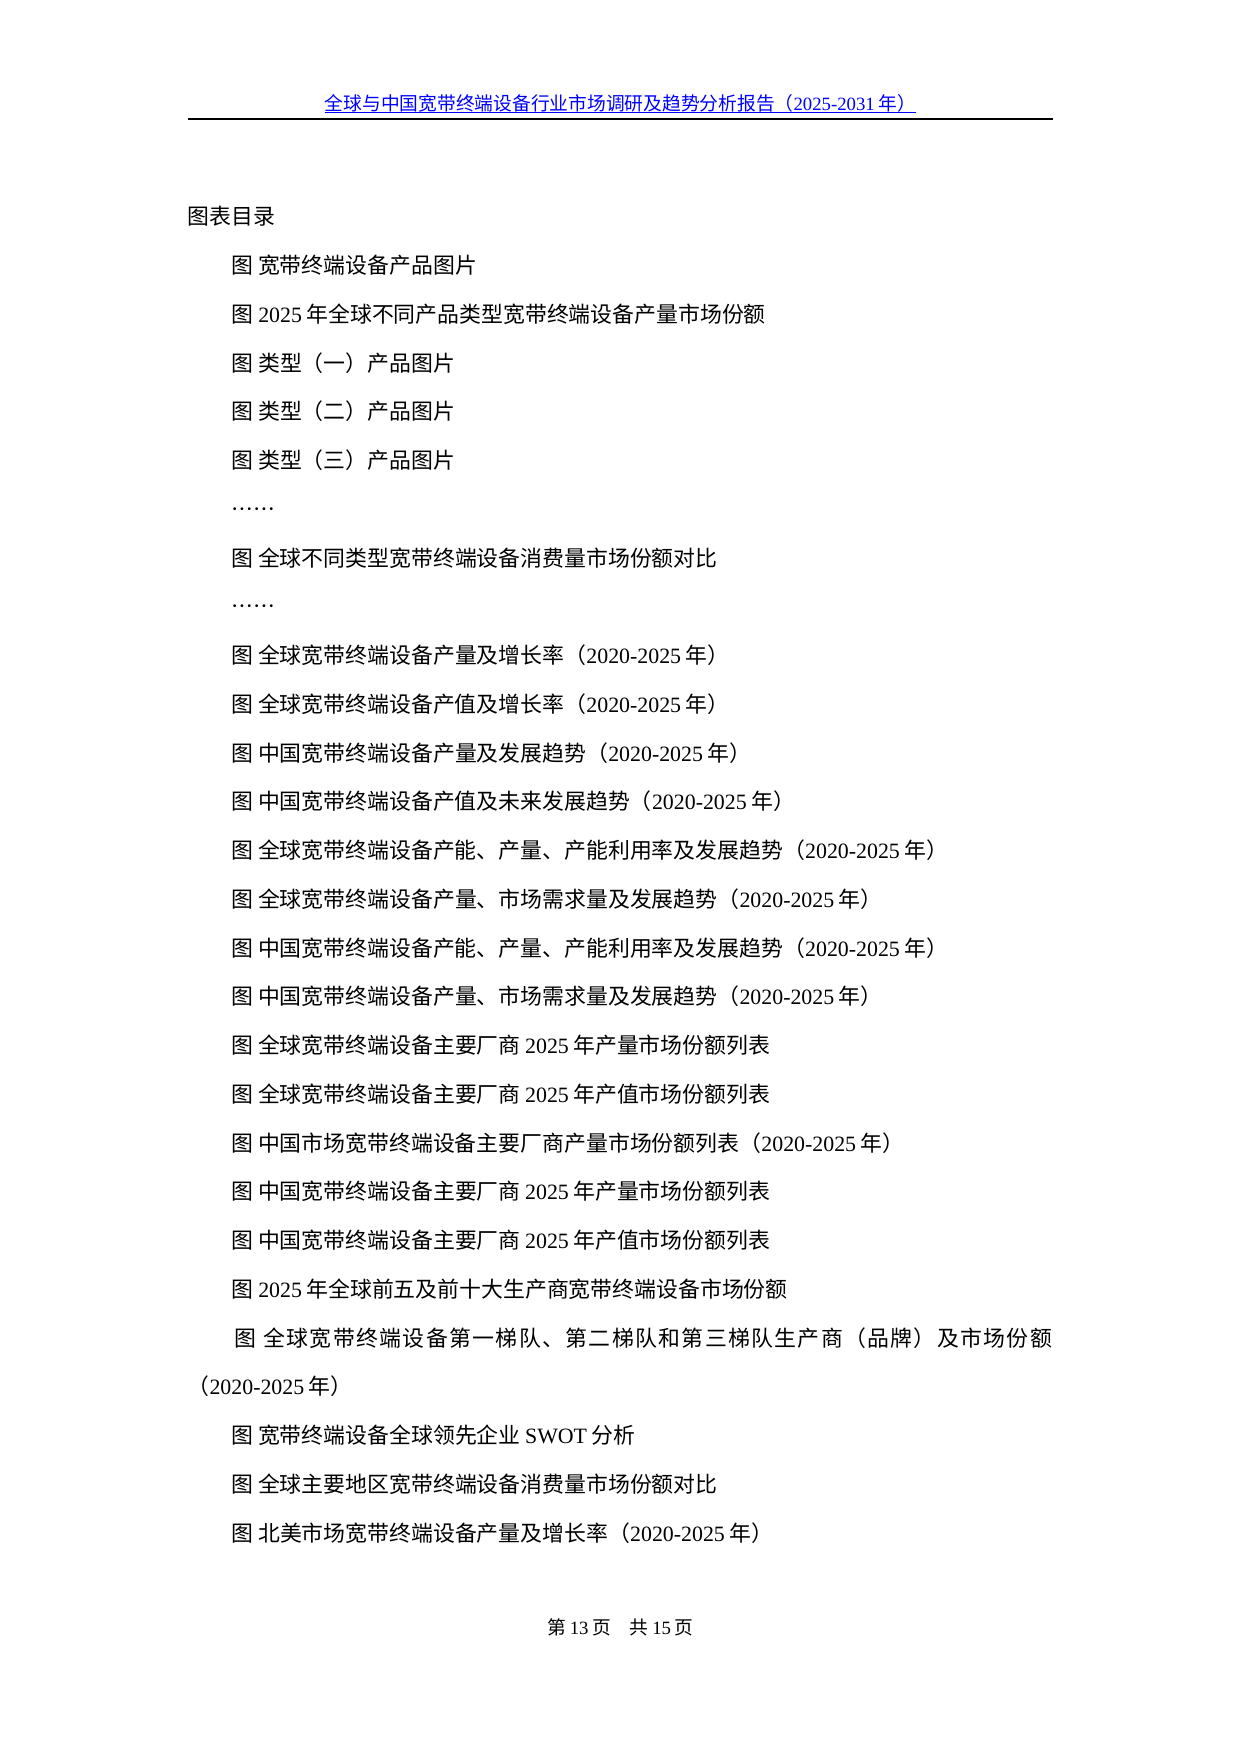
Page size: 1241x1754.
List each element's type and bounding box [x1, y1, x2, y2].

text [187, 150, 1053, 1548]
